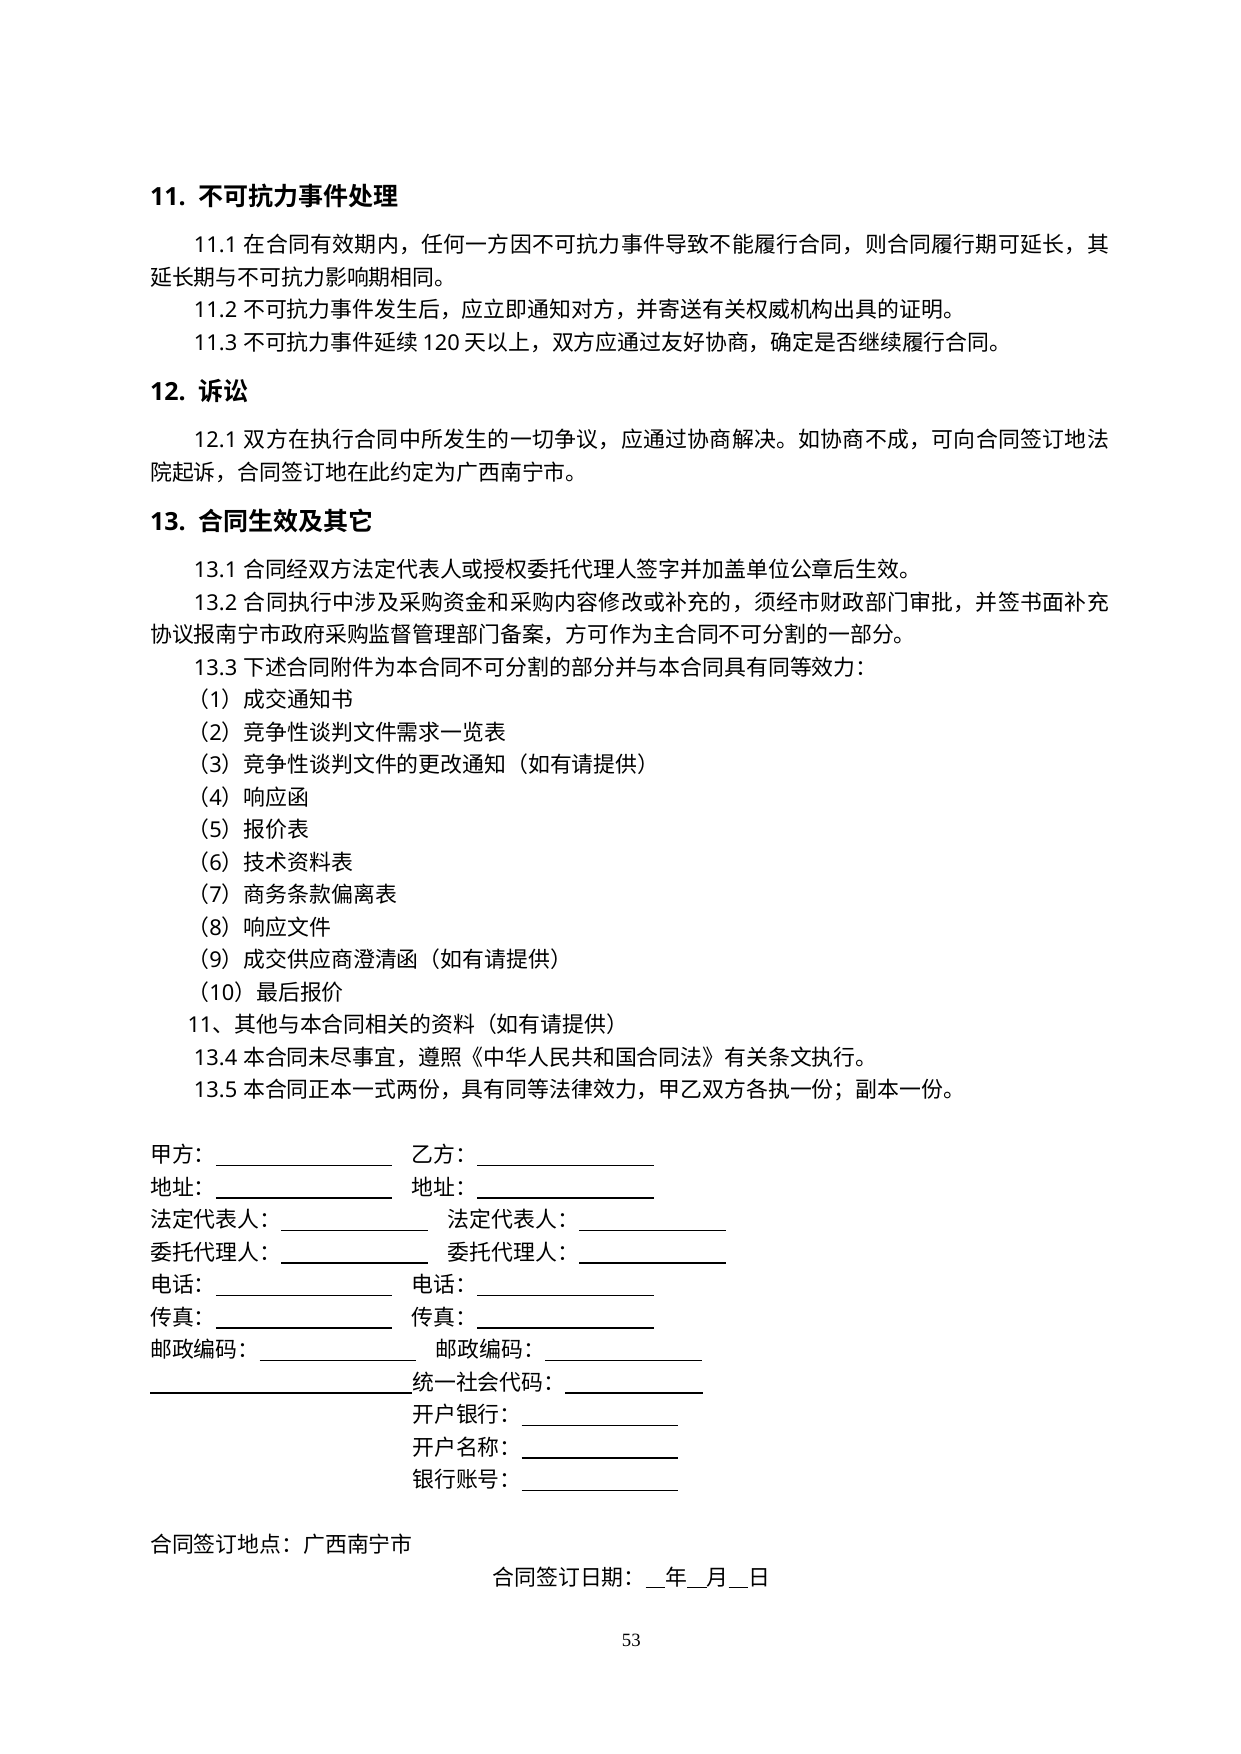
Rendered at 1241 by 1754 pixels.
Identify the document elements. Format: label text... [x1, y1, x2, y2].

text 邮政编码： 邮政编码： [150, 1332, 1112, 1364]
text （4）响应函 [150, 779, 1112, 812]
text 地址： 地址： [150, 1169, 1112, 1202]
text 13.4 本合同未尽事宜，遵照《中华人民共和国合同法》有关条文执行。 [150, 1039, 1112, 1072]
text 合同签订地点：广西南宁市 [150, 1527, 1112, 1559]
text 13.3 下述合同附件为本合同不可分割的部分并与本合同具有同等效力： [150, 649, 1112, 682]
text 11. 不可抗力事件处理 [150, 162, 1112, 227]
text （1）成交通知书 [150, 682, 1112, 714]
text 12. 诉讼 [150, 357, 1112, 422]
text （9）成交供应商澄清函（如有请提供） [150, 942, 1112, 974]
text 13.2 合同执行中涉及采购资金和采购内容修改或补充的，须经市财政部门审批，并签书面补充协议报南宁市政府采购监督管理部门备案，方可作为主合同不可分割的一部分。 [150, 584, 1112, 649]
text 11.2 不可抗力事件发生后，应立即通知对方，并寄送有关权威机构出具的证明。 [150, 292, 1112, 324]
text 13. 合同生效及其它 [150, 487, 1112, 552]
text 电话： 电话： [150, 1267, 1112, 1299]
text 开户名称： [150, 1429, 1112, 1462]
text （6）技术资料表 [150, 844, 1112, 877]
text （7）商务条款偏离表 [150, 877, 1112, 909]
text 12.1 双方在执行合同中所发生的一切争议，应通过协商解决。如协商不成，可向合同签订地法院起诉，合同签订地在此约定为广西南宁市。 [150, 422, 1112, 487]
text 13.1 合同经双方法定代表人或授权委托代理人签字并加盖单位公章后生效。 [150, 552, 1112, 584]
text 合同签订日期： 年 月 日 [150, 1559, 1112, 1591]
text 11、其他与本合同相关的资料（如有请提供） [150, 1007, 1112, 1039]
text （10）最后报价 [150, 974, 1112, 1007]
text 开户银行： [150, 1397, 1112, 1429]
text 统一社会代码： [150, 1364, 1112, 1397]
text 甲方： 乙方： [150, 1137, 1112, 1169]
text 传真： 传真： [150, 1299, 1112, 1332]
text 法定代表人： 法定代表人： [150, 1202, 1112, 1234]
text 13.5 本合同正本一式两份，具有同等法律效力，甲乙双方各执一份；副本一份。 [150, 1072, 1112, 1104]
text 银行账号： [150, 1462, 1112, 1494]
text （2）竞争性谈判文件需求一览表 [150, 714, 1112, 747]
text （3）竞争性谈判文件的更改通知（如有请提供） [150, 747, 1112, 779]
text 11.3 不可抗力事件延续120天以上，双方应通过友好协商，确定是否继续履行合同。 [150, 324, 1112, 357]
text （8）响应文件 [150, 909, 1112, 942]
text 委托代理人： 委托代理人： [150, 1234, 1112, 1267]
text 11.1 在合同有效期内，任何一方因不可抗力事件导致不能履行合同，则合同履行期可延长，其延长期与不可抗力影响期相同。 [150, 227, 1112, 292]
text （5）报价表 [150, 812, 1112, 844]
